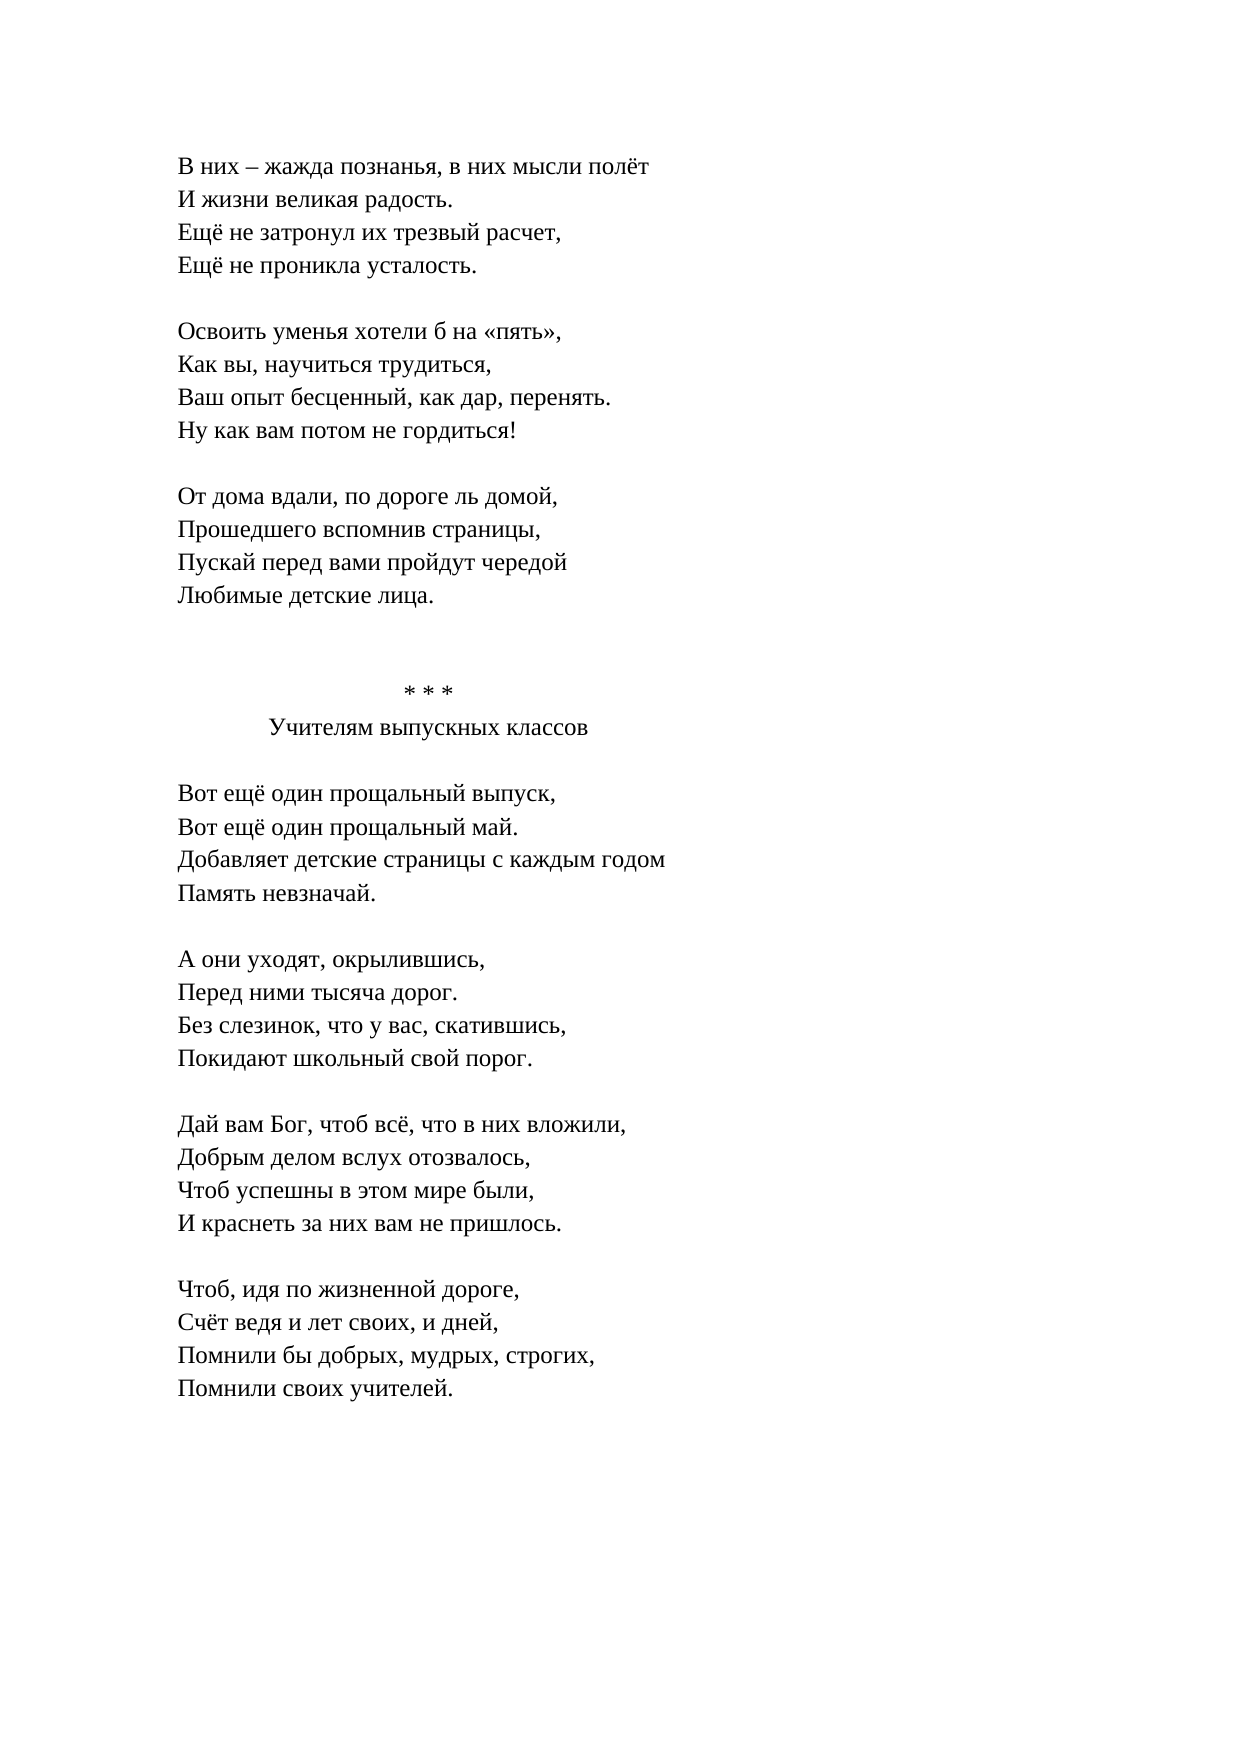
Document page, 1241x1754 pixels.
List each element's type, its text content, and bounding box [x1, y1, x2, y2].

text Освоить уменья хотели б на «пять», [177, 316, 679, 345]
text Чтоб успешны в этом мире были, [177, 1175, 679, 1203]
text Вот ещё один прощальный выпуск, [177, 778, 679, 807]
text Чтоб, идя по жизненной дороге, [177, 1274, 679, 1303]
text Дай вам Бог, чтоб всё, что в них вложили, [177, 1109, 679, 1137]
text Учителям выпускных классов [177, 712, 679, 741]
text Память невзначай. [177, 878, 679, 906]
text Вот ещё один прощальный май. [177, 812, 679, 840]
text Пускай перед вами пройдут чередой [177, 547, 679, 576]
text Без слезинок, что у вас, скатившись, [177, 1010, 679, 1038]
text Любимые детские лица. [177, 580, 679, 609]
text Добрым делом вслух отозвалось, [177, 1142, 679, 1171]
text Перед ними тысяча дорог. [177, 977, 679, 1005]
text Прошедшего вспомнив страницы, [177, 514, 679, 543]
text И краснеть за них вам не пришлось. [177, 1208, 679, 1237]
text Ну как вам потом не гордиться! [177, 415, 679, 444]
text Ваш опыт бесценный, как дар, перенять. [177, 382, 679, 411]
text Ещё не затронул их трезвый расчет, [177, 217, 679, 246]
text * * * [177, 679, 679, 708]
text В них – жажда познанья, в них мысли полёт [177, 151, 679, 180]
text А они уходят, окрылившись, [177, 944, 679, 972]
text Помнили своих учителей. [177, 1373, 679, 1402]
text И жизни великая радость. [177, 184, 679, 213]
text Помнили бы добрых, мудрых, строгих, [177, 1340, 679, 1369]
text Счёт ведя и лет своих, и дней, [177, 1307, 679, 1336]
text Как вы, научиться трудиться, [177, 349, 679, 378]
text Покидают школьный свой порог. [177, 1043, 679, 1071]
text От дома вдали, по дороге ль домой, [177, 481, 679, 510]
text Добавляет детские страницы с каждым годом [177, 844, 679, 873]
text Ещё не проникла усталость. [177, 250, 679, 279]
